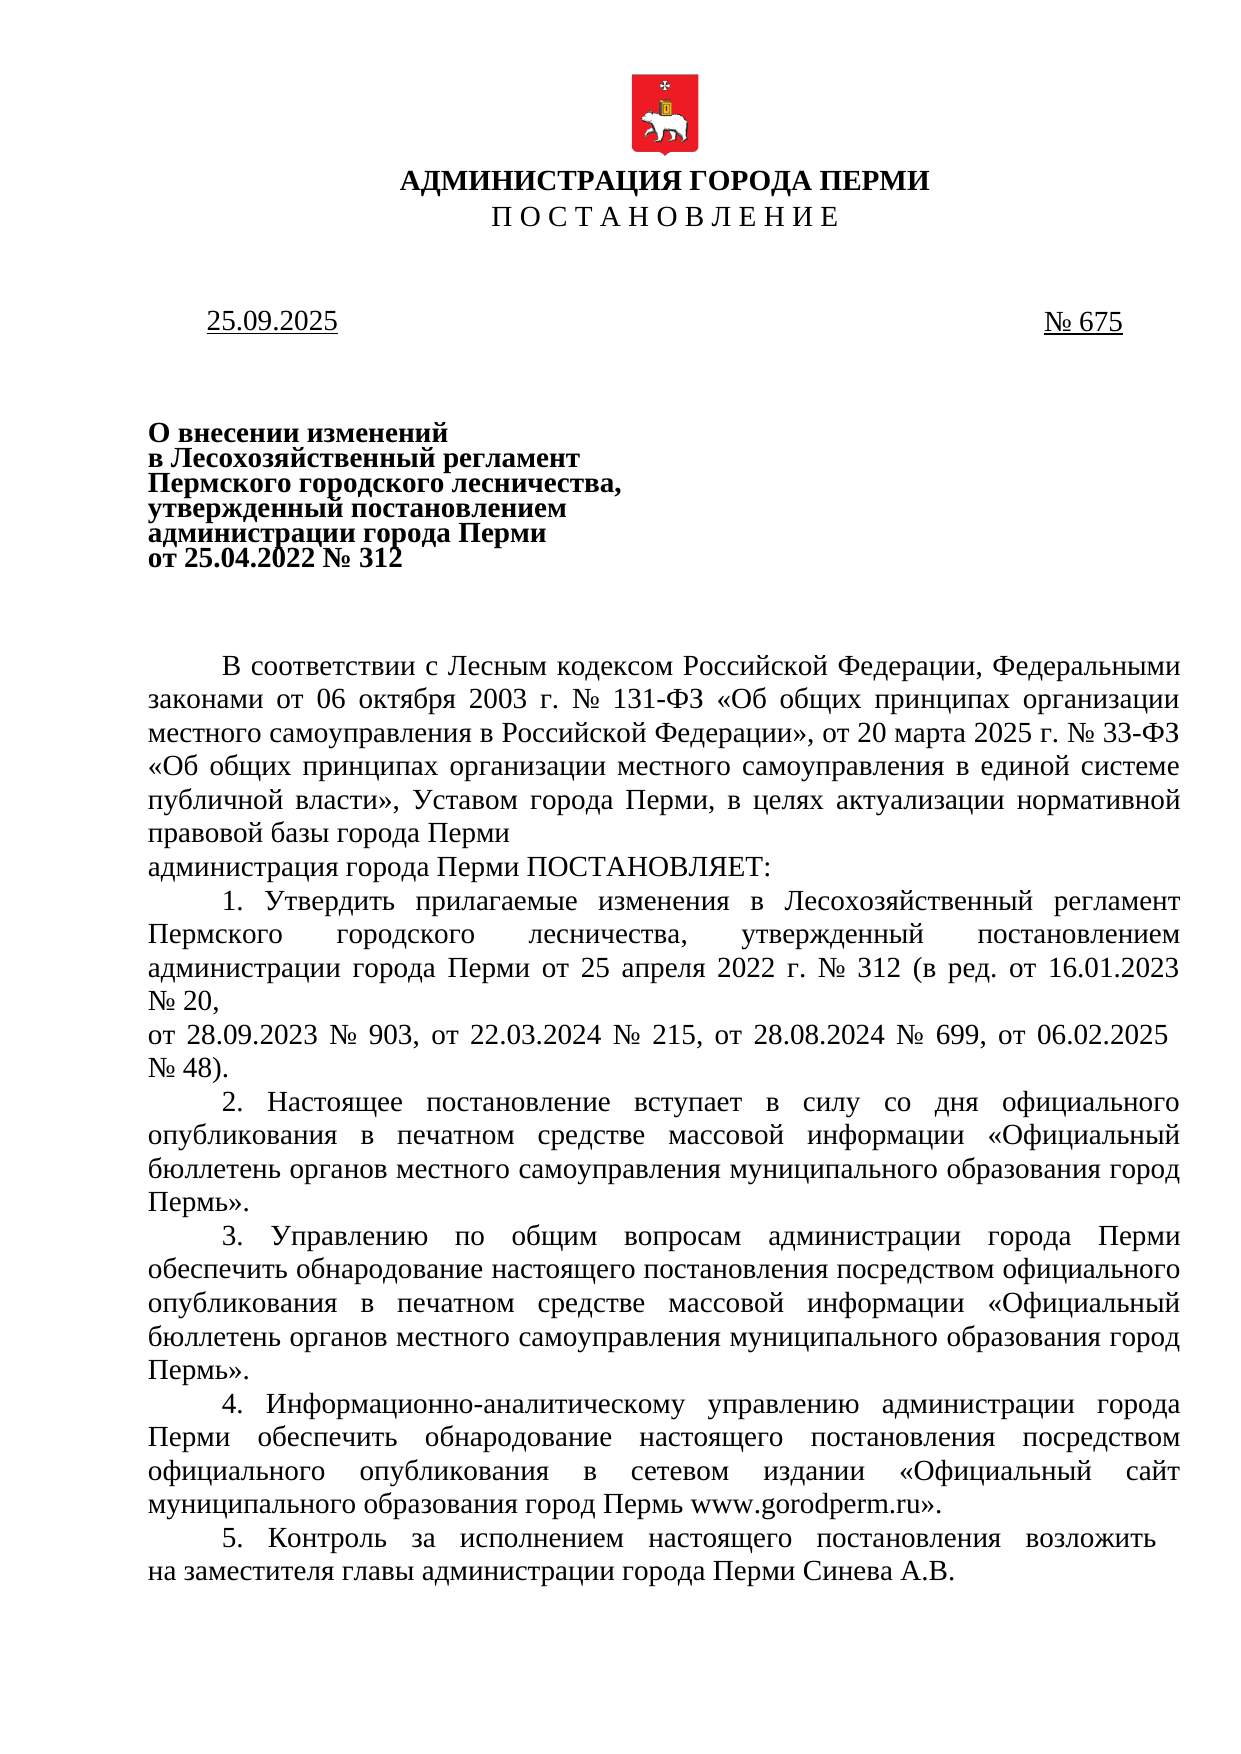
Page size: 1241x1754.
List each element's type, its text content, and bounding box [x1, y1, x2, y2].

text 3. Управлению по общим вопросам администрации города Перми обеспечить обнародование настоящего постановления посредством официального опубликования в печатном средстве массовой информации «Официальный бюллетень органов местного самоуправления муниципального образования город Пермь». [148, 1218, 1181, 1386]
text 5. Контроль за исполнением настоящего постановления возложить на заместителя главы администрации города Перми Синева А.В. [148, 1520, 1181, 1587]
text утвержденный постановлением администрации города Перми от 25.04.2022 № 312 [148, 498, 1181, 573]
text О внесении изменений в Лесохозяйственный регламент Пермского городского лесничества, [148, 423, 1181, 498]
text В соответствии с Лесным кодексом Российской Федерации, Федеральными законами от 06 октября 2003 г. № 131-ФЗ «Об общих принципах организации местного самоуправления в Российской Федерации», от 20 марта 2025 г. № 33-ФЗ «Об общих принципах организации местного самоуправления в единой системе публичной власти», Уставом города Перми, в целях актуализации нормативной правовой базы города Перми [148, 648, 1181, 849]
picture [631, 74, 699, 156]
text 4. Информационно-аналитическому управлению администрации города Перми обеспечить обнародование настоящего постановления посредством официального опубликования в сетевом издании «Официальный сайт муниципального образования город Пермь www.gorodperm.ru». [148, 1386, 1181, 1520]
text 2. Настоящее постановление вступает в силу со дня официального опубликования в печатном средстве массовой информации «Официальный бюллетень органов местного самоуправления муниципального образования город Пермь». [148, 1084, 1181, 1218]
text 1. Утвердить прилагаемые изменения в Лесохозяйственный регламент Пермского городского лесничества, утвержденный постановлением администрации города Перми от 25 апреля 2022 г. № 312 (в ред. от 16.01.2023 № 20, от 28.09.2023 № 903, от 22.03.2024 № 215, от 28.08.2024 № 699, от 06.02.2025 № 48). [148, 883, 1181, 1084]
text администрация города Перми ПОСТАНОВЛЯЕТ: [148, 849, 1181, 883]
